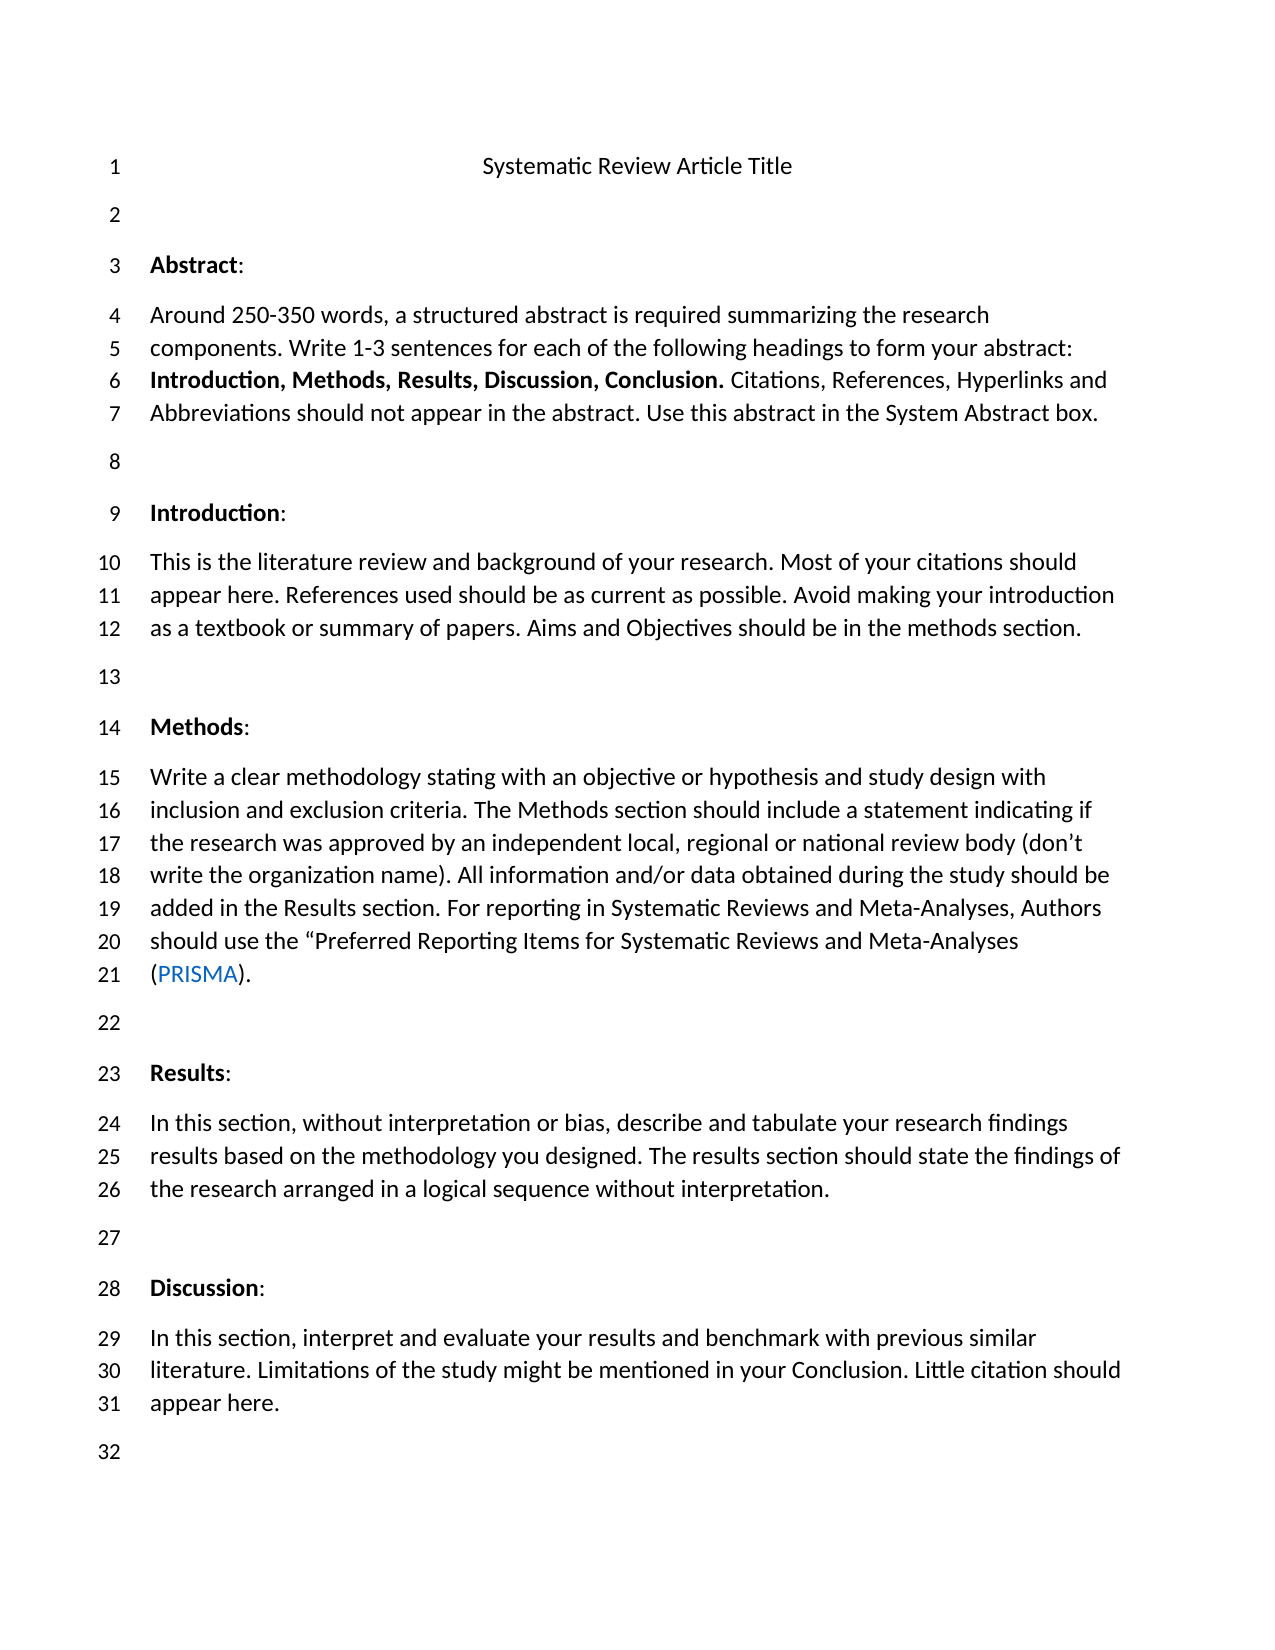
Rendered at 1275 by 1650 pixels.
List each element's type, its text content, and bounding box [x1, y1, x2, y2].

text In this section, without interpretation or bias, describe and tabulate your research findings results based on the methodology you designed. The results section should state the findings of the research arranged in a logical sequence without interpretation. [150, 1107, 1125, 1203]
text Methods: [150, 711, 1125, 742]
text Write a clear methodology stating with an objective or hypothesis and study design with inclusion and exclusion criteria. The Methods section should include a statement indicating if the research was approved by an independent local, regional or national review body (don’t write the organization name). All information and/or data obtained during the study should be added in the Results section. For reporting in Systematic Reviews and Meta-Analyses, Authors should use the “Preferred Reporting Items for Systematic Reviews and Meta-Analyses (PRISMA). [150, 761, 1125, 989]
text Around 250-350 words, a structured abstract is required summarizing the research components. Write 1-3 sentences for each of the following headings to form your abstract: Introduction, Methods, Results, Discussion, Conclusion. Citations, References, Hyperlinks and Abbreviations should not appear in the abstract. Use this abstract in the System Abstract box. [150, 299, 1125, 428]
text In this section, interpret and evaluate your results and benchmark with previous similar literature. Limitations of the study might be mentioned in your Conclusion. Little citation should appear here. [150, 1322, 1125, 1418]
text Discussion: [150, 1272, 1125, 1303]
text Abstract: [150, 249, 1125, 280]
text This is the literature review and background of your research. Most of your citations should appear here. References used should be as current as possible. Avoid making your introduction as a textbook or summary of papers. Aims and Objectives should be in the methods section. [150, 546, 1125, 643]
text Systematic Review Article Title [150, 150, 1125, 181]
text Results: [150, 1057, 1125, 1088]
text Introduction: [150, 497, 1125, 527]
